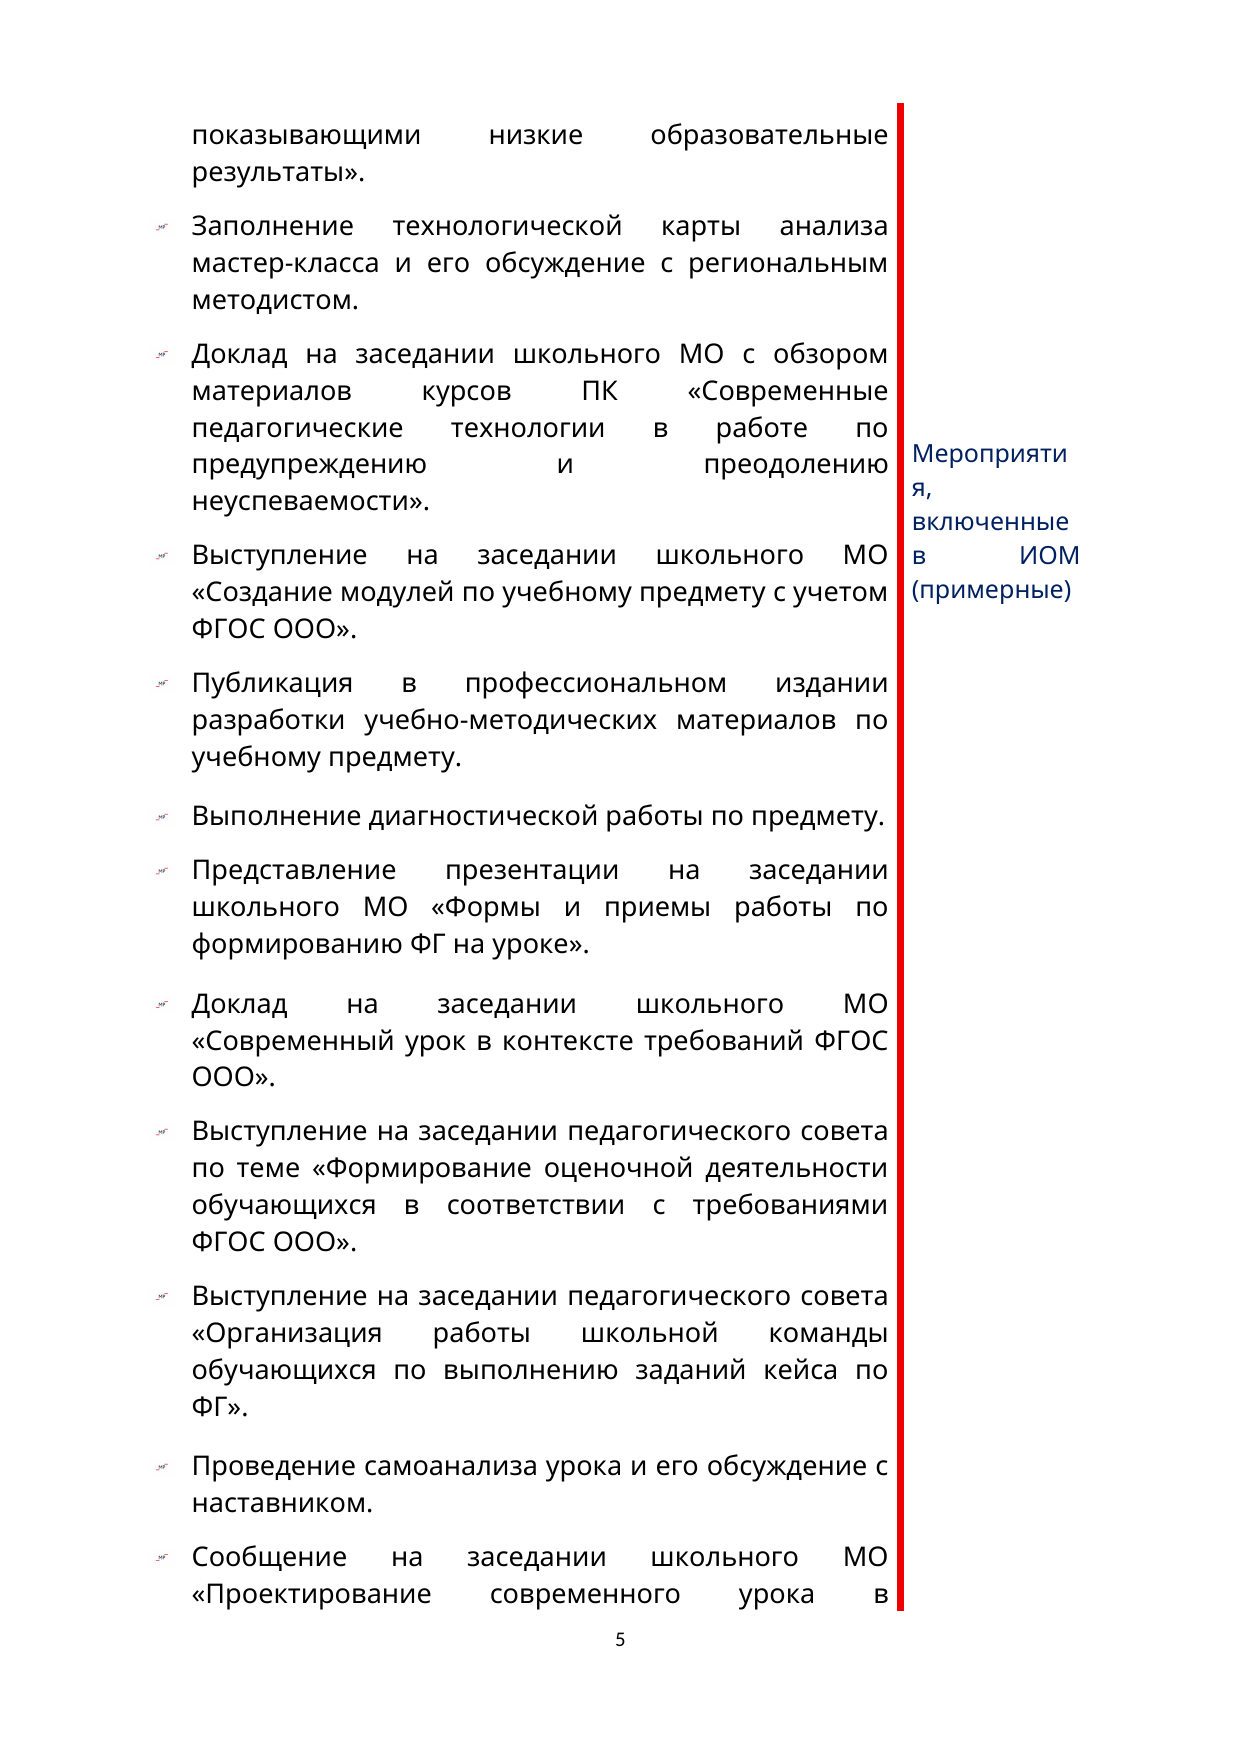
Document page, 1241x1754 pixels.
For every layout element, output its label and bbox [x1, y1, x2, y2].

picture [148, 996, 176, 1014]
picture [148, 346, 176, 364]
picture [148, 219, 176, 236]
picture [148, 548, 176, 565]
table_header [904, 103, 1091, 1611]
picture [148, 1549, 176, 1567]
picture [148, 1124, 176, 1141]
table_header [148, 103, 897, 1611]
picture [148, 675, 176, 693]
picture [148, 809, 176, 826]
picture [148, 1288, 176, 1306]
picture [148, 1459, 176, 1476]
picture [148, 863, 176, 880]
